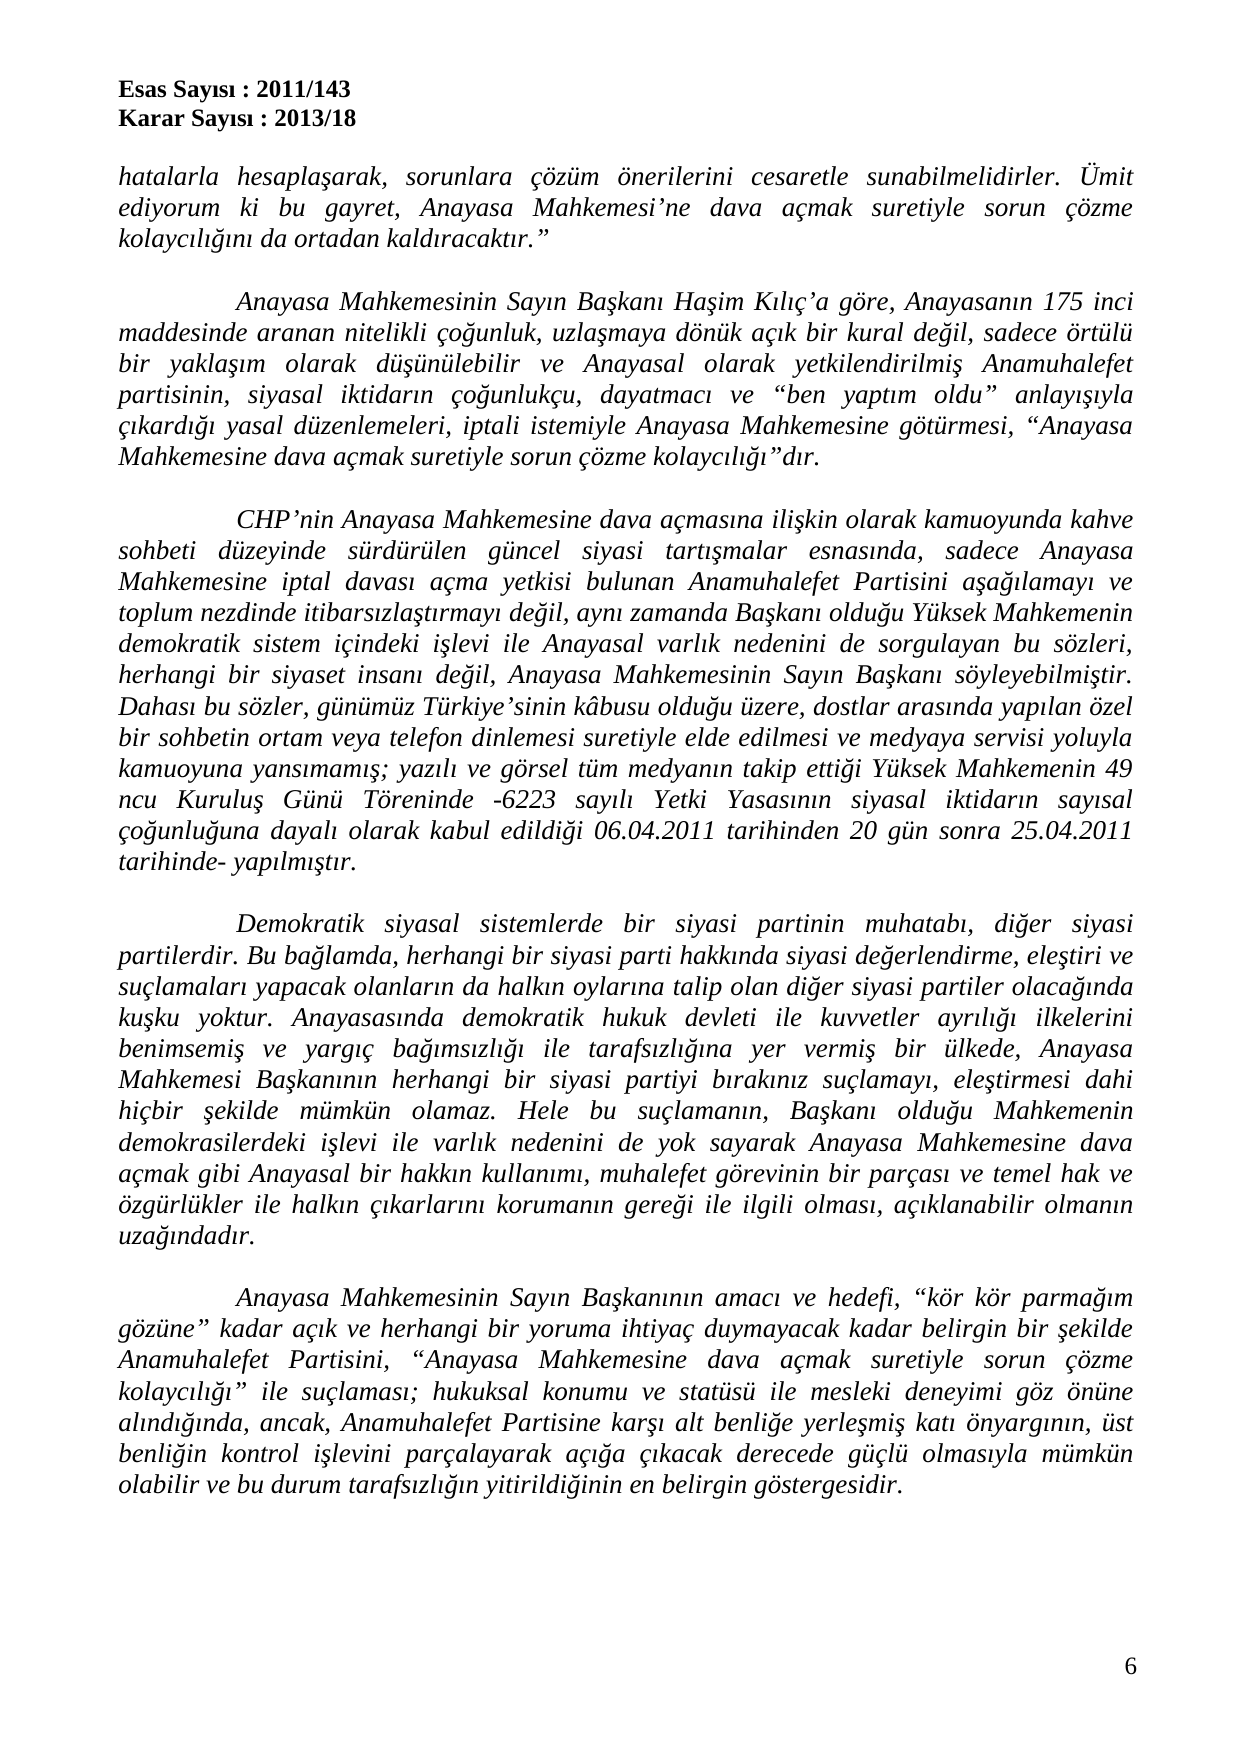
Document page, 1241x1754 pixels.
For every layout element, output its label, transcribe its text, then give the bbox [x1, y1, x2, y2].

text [118, 160, 1137, 253]
text Anayasa Mahkemesinin Sayın Başkanı Haşim Kılıç’a göre, Anayasanın 175 inci maddesinde aranan nitelikli çoğunluk, uzlaşmaya dönük açık bir kural değil, sadece örtülü bir yaklaşım olarak düşünülebilir ve Anayasal olarak yetkilendirilmiş Anamuhalefet partisinin, siyasal iktidarın çoğunlukçu, dayatmacı ve “ben yaptım oldu” anlayışıyla çıkardığı yasal düzenlemeleri, iptali istemiyle Anayasa Mahkemesine götürmesi, “Anayasa Mahkemesine dava açmak suretiyle sorun çözme kolaycılığı”dır. [118, 285, 1137, 472]
text CHP’nin Anayasa Mahkemesine dava açmasına ilişkin olarak kamuoyunda kahve sohbeti düzeyinde sürdürülen güncel siyasi tartışmalar esnasında, sadece Anayasa Mahkemesine iptal davası açma yetkisi bulunan Anamuhalefet Partisini aşağılamayı ve toplum nezdinde itibarsızlaştırmayı değil, aynı zamanda Başkanı olduğu Yüksek Mahkemenin demokratik sistem içindeki işlevi ile Anayasal varlık nedenini de sorgulayan bu sözleri, herhangi bir siyaset insanı değil, Anayasa Mahkemesinin Sayın Başkanı söyleyebilmiştir. Dahası bu sözler, günümüz Türkiye’sinin kâbusu olduğu üzere, dostlar arasında yapılan özel bir sohbetin ortam veya telefon dinlemesi suretiyle elde edilmesi ve medyaya servisi yoluyla kamuoyuna yansımamış; yazılı ve görsel tüm medyanın takip ettiği Yüksek Mahkemenin 49 ncu Kuruluş Günü Töreninde -6223 sayılı Yetki Yasasının siyasal iktidarın sayısal çoğunluğuna dayalı olarak kabul edildiği 06.04.2011 tarihinden 20 gün sonra 25.04.2011 tarihinde- yapılmıştır. [118, 503, 1137, 876]
text Demokratik siyasal sistemlerde bir siyasi partinin muhatabı, diğer siyasi partilerdir. Bu bağlamda, herhangi bir siyasi parti hakkında siyasi değerlendirme, eleştiri ve suçlamaları yapacak olanların da halkın oylarına talip olan diğer siyasi partiler olacağında kuşku yoktur. Anayasasında demokratik hukuk devleti ile kuvvetler ayrılığı ilkelerini benimsemiş ve yargıç bağımsızlığı ile tarafsızlığına yer vermiş bir ülkede, Anayasa Mahkemesi Başkanının herhangi bir siyasi partiyi bırakınız suçlamayı, eleştirmesi dahi hiçbir şekilde mümkün olamaz. Hele bu suçlamanın, Başkanı olduğu Mahkemenin demokrasilerdeki işlevi ile varlık nedenini de yok sayarak Anayasa Mahkemesine dava açmak gibi Anayasal bir hakkın kullanımı, muhalefet görevinin bir parçası ve temel hak ve lükler ile halkın çıkarlarını korumanın gereği ile ilgili olması, açıklanabilir olmanın uzağındadır. [118, 908, 1137, 1250]
text Anayasa Mahkemesinin Sayın Başkanının amacı ve hedefi, “kör kör parmağım gözüne” kadar açık ve herhangi bir yoruma ihtiyaç duymayacak kadar belirgin bir şekilde Anamuhalefet Partisini, “Anayasa Mahkemesine dava açmak suretiyle sorun çözme kolaycılığı” ile suçlaması; hukuksal konumu ve statüsü ile mesleki deneyimi göz önüne alındığında, ancak, Anamuhalefet Partisine karşı alt benliğe yerleşmiş katı önyargının, üst benliğin kontrol işlevini parçalayarak açığa çıkacak derecede güçlü olmasıyla mümkün olabilir ve bu durum tarafsızlığın yitirildiğinin en belirgin göstergesidir. [118, 1281, 1137, 1499]
